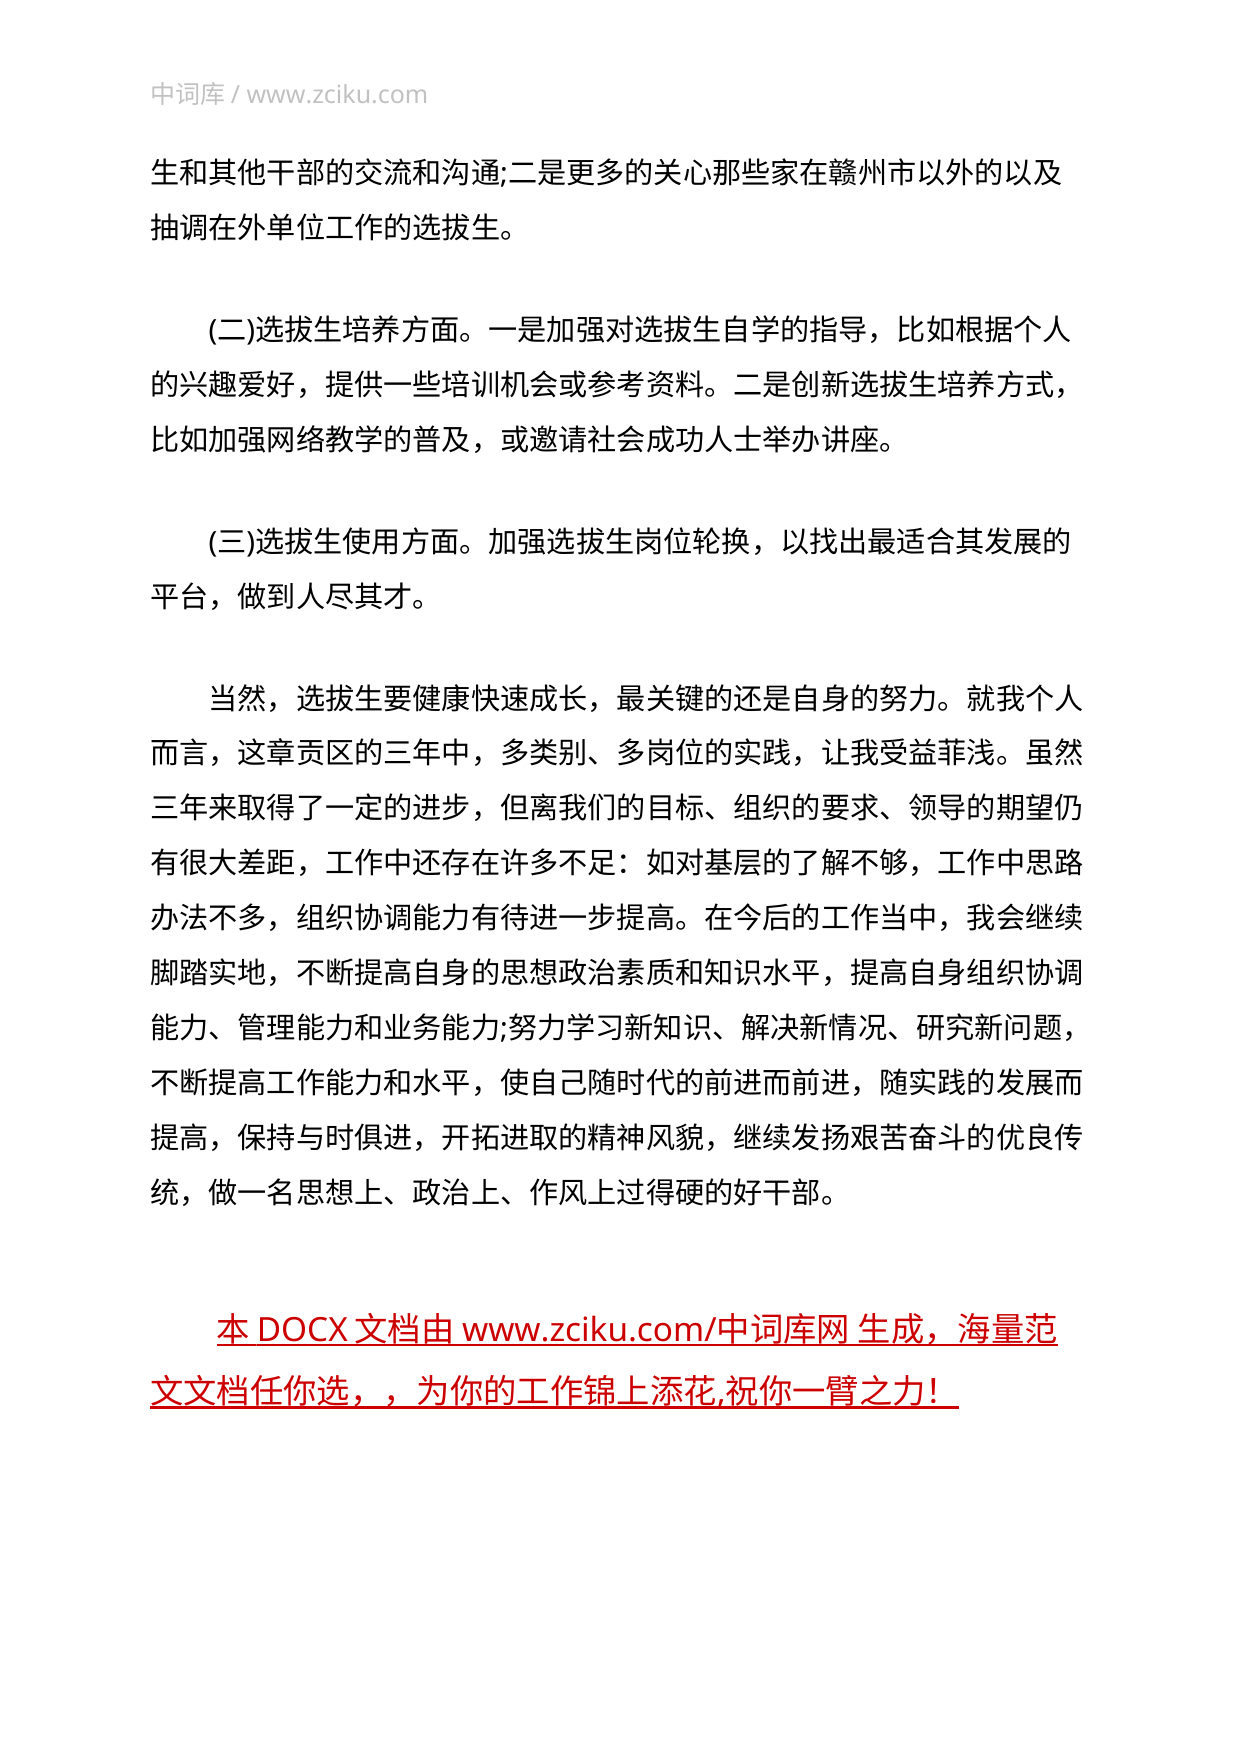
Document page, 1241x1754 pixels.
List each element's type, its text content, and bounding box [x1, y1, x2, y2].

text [150, 150, 1090, 247]
text 本DOCX文档由 www.zciku.com/中词库网 生成，海量范文文档任你选，，为你的工作锦上添花,祝你一臂之力！ [150, 1302, 1090, 1414]
text (三)选拔生使用方面。加强选拔生岗位轮换，以找出最适合其发展的平台，做到人尽其才。 [150, 518, 1090, 616]
text 当然，选拔生要健康快速成长，最关键的还是自身的努力。就我个人而言，这章贡区的三年中，多类别、多岗位的实践，让我受益菲浅。虽然三年来取得了一定的进步，但离我们的目标、组织的要求、领导的期望仍有很大差距，工作中还存在许多不足：如对基层的了解不够，工作中思路办法不多，组织协调能力有待进一步提高。在今后的工作当中，我会继续脚踏实地，不断提高自身的思想政治素质和知识水平，提高自身组织协调能力、管理能力和业务能力;努力学习新知识、解决新情况、研究新问题，不断提高工作能力和水平，使自己随时代的前进而前进，随实践的发展而提高，保持与时俱进，开拓进取的精神风貌，继续发扬艰苦奋斗的优良传统，做一名思想上、政治上、作风上过得硬的好干部。 [150, 675, 1090, 1212]
text (二)选拔生培养方面。一是加强对选拔生自学的指导，比如根据个人的兴趣爱好，提供一些培训机会或参考资料。二是创新选拔生培养方式，比如加强网络教学的普及，或邀请社会成功人士举办讲座。 [150, 307, 1090, 459]
